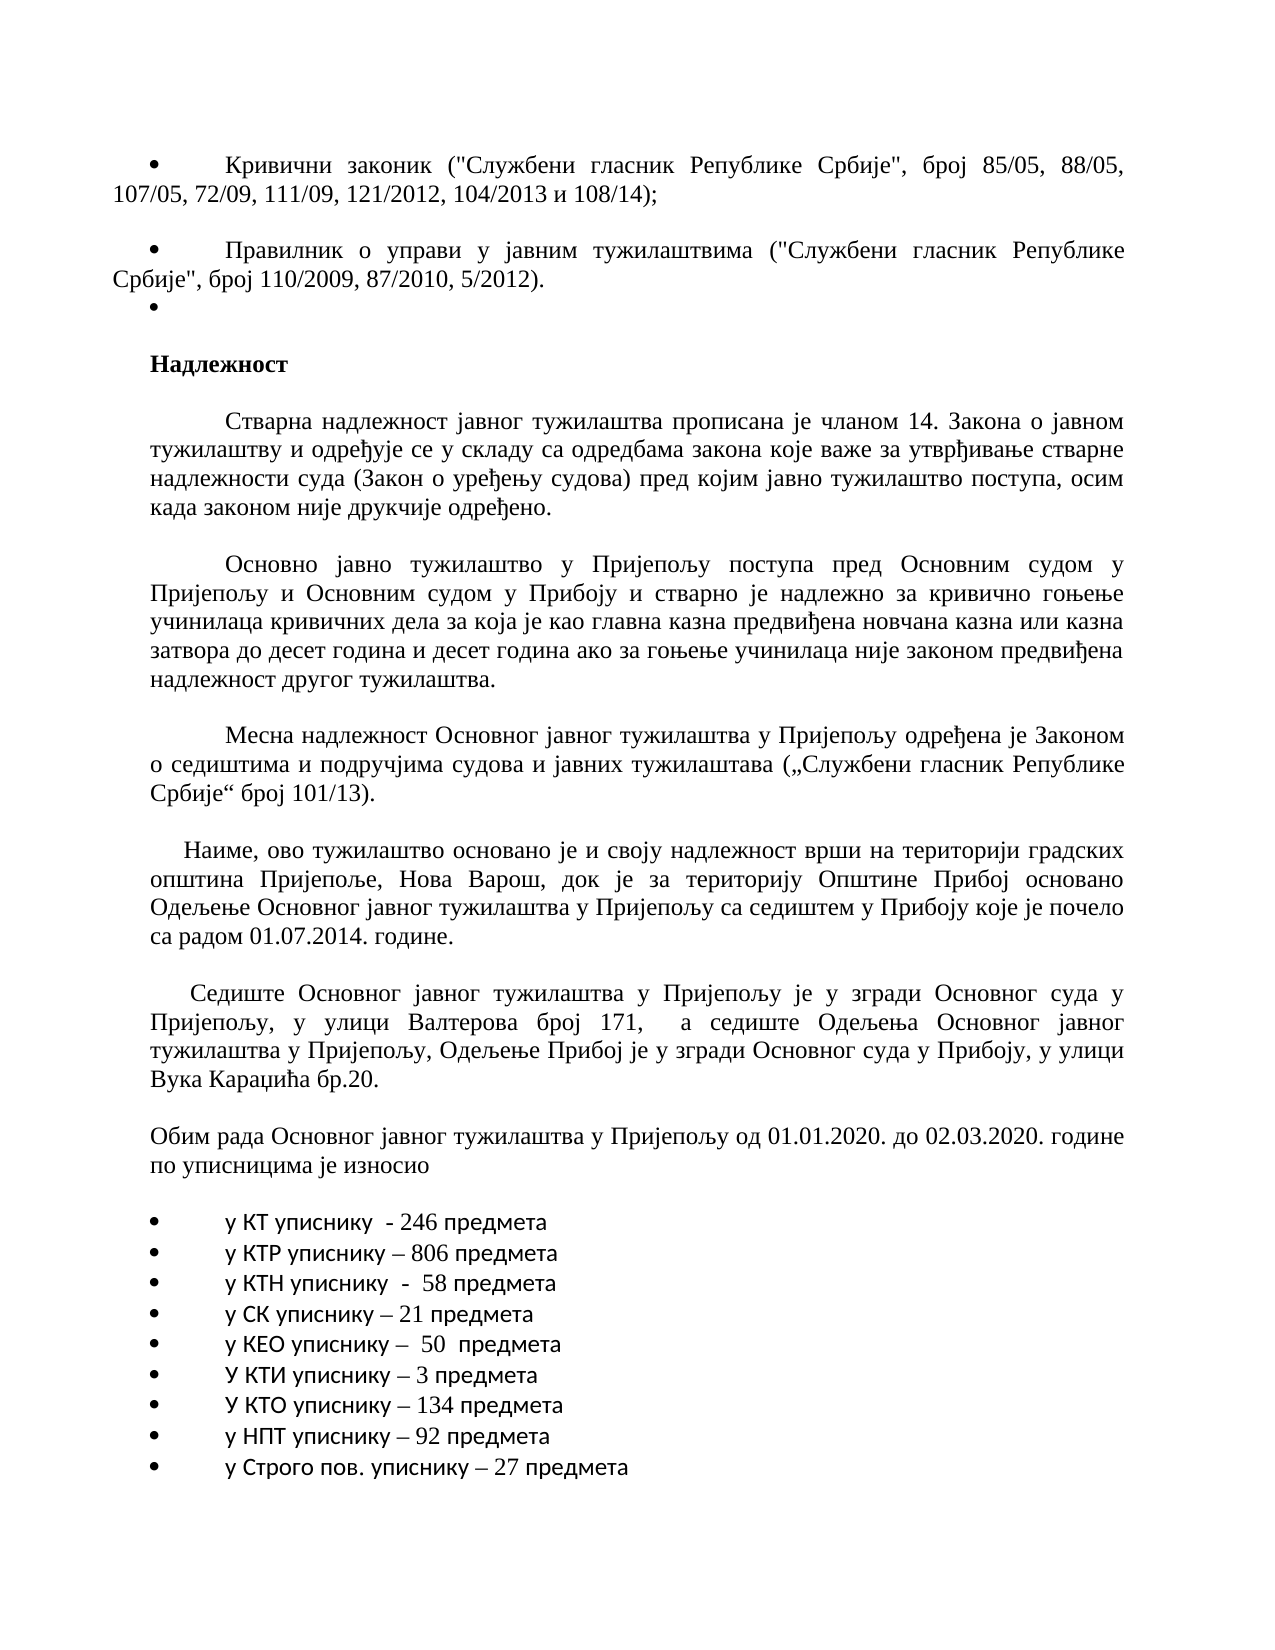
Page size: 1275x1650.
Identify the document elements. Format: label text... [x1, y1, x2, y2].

text Седиште Основног јавног тужилаштва у Пријепољу је у згради Основног суда у Пријепољу, у улици Валтерова број 171, а седиште Одељења Основног јавног тужилаштва у Пријепољу, Одељење Прибој је у згради Основног суда у Прибоју, у улици Вука Караџића бр.20. [150, 978, 1125, 1093]
text Основно јавно тужилаштво у Пријепољу поступа пред Основним судом у Пријепољу и Основним судом у Прибоју и стварно је надлежно за кривично гоњење учинилаца кривичних дела за која је као главна казна предвиђена новчана казна или казна затвора до десет година и десет година ако за гоњење учинилаца није законом предвиђена надлежност другог тужилаштва. [150, 549, 1125, 693]
text Обим рада Основног јавног тужилаштва у Пријепољу од 01.01.2020. до 02.03.2020. године по уписницима је износио [150, 1121, 1125, 1178]
list у Строго пов. уписнику – 27 предмета [112, 1451, 1125, 1481]
text Надлежност [150, 349, 1125, 378]
list у КТР уписнику – 806 предмета [112, 1237, 1125, 1267]
list Кривични законик ("Службени гласник Републике Србије", број 85/05, 88/05, 107/05, 72/09, 111/09, 121/2012, 104/2013 и 108/14); [112, 150, 1125, 207]
list у НПТ уписнику – 92 предмета [112, 1420, 1125, 1451]
list Правилник о управи у јавним тужилаштвима ("Службени гласник Републике Србије", број 110/2009, 87/2010, 5/2012). [112, 236, 1125, 293]
text Месна надлежност Основног јавног тужилаштва у Пријепољу одређена је Законом о седиштима и подручјима судова и јавних тужилаштава („Службени гласник Републике Србије“ број 101/13). [150, 721, 1125, 807]
list у КТН уписнику - 58 предмета [112, 1267, 1125, 1298]
text Стварна надлежност јавног тужилаштва прописана је чланом 14. Закона о јавном тужилаштву и одређује се у складу са одредбама закона које важе за утврђивање стварне надлежности суда (Закон о уређењу судова) пред којим јавно тужилаштво поступа, осим када законом није друкчије одређено. [150, 406, 1125, 521]
list у КЕО уписнику – 50 предмета [112, 1328, 1125, 1359]
text Наиме, oво тужилаштво основано је и своју надлежност врши на територији градских општина Пријепоље, Нова Варош, док је за територију Општине Прибој основано Одељење Основног јавног тужилаштва у Пријепољу са седиштем у Прибоју које је почело са радом 01.07.2014. године. [150, 835, 1125, 950]
list у СК уписнику – 21 предмета [112, 1298, 1125, 1328]
list У КТО уписнику – 134 предмета [112, 1389, 1125, 1420]
list У КТИ уписнику – 3 предмета [112, 1359, 1125, 1389]
list у КТ уписнику - 246 предмета [112, 1206, 1125, 1237]
